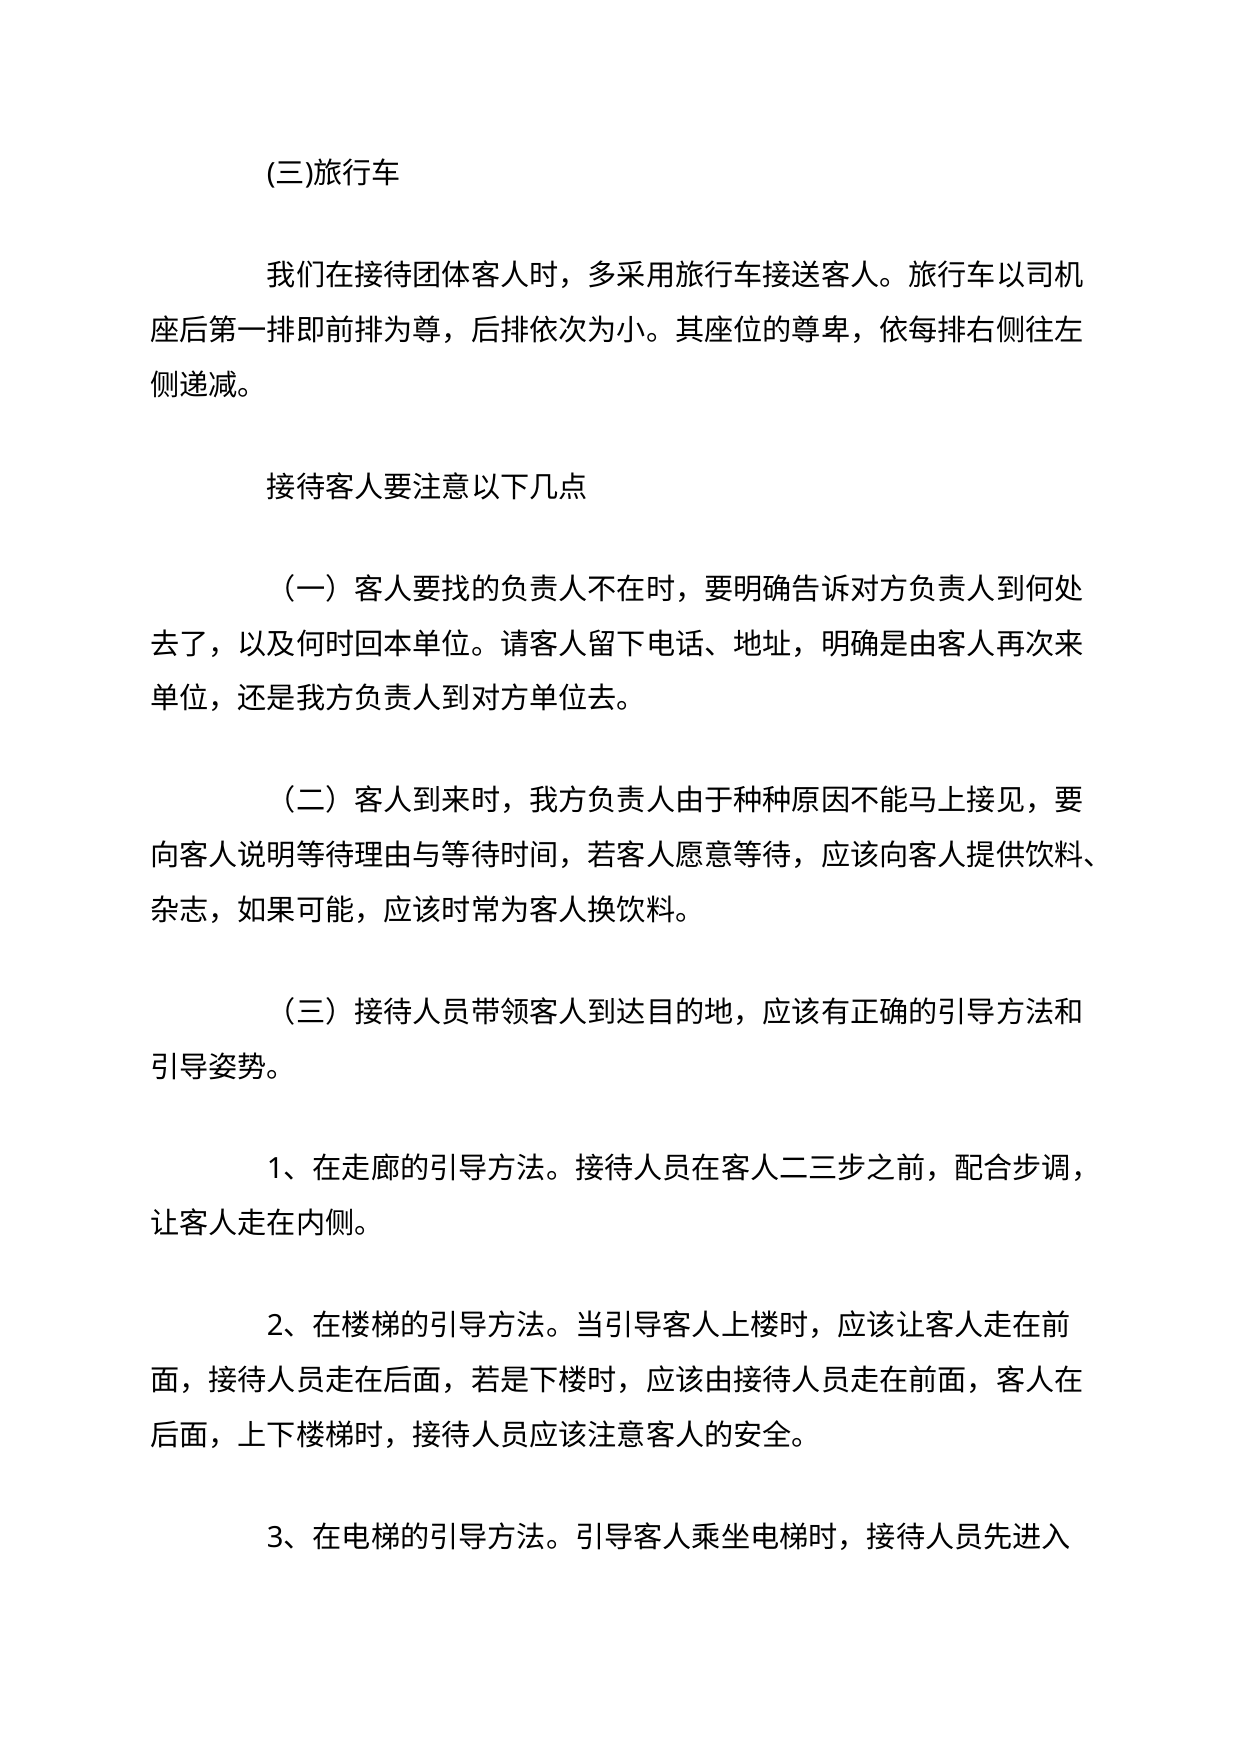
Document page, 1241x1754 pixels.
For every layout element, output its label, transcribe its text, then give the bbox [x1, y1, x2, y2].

text 1、在走廊的引导方法。接待人员在客人二三步之前，配合步调，让客人走在内侧。 [150, 1145, 1090, 1242]
text 我们在接待团体客人时，多采用旅行车接送客人。旅行车以司机座后第一排即前排为尊，后排依次为小。其座位的尊卑，依每排右侧往左侧递减。 [150, 252, 1090, 404]
text 2、在楼梯的引导方法。当引导客人上楼时，应该让客人走在前面，接待人员走在后面，若是下楼时，应该由接待人员走在前面，客人在后面，上下楼梯时，接待人员应该注意客人的安全。 [150, 1302, 1090, 1454]
text （一）客人要找的负责人不在时，要明确告诉对方负责人到何处去了，以及何时回本单位。请客人留下电话、地址，明确是由客人再次来单位，还是我方负责人到对方单位去。 [150, 565, 1090, 717]
text （三）接待人员带领客人到达目的地，应该有正确的引导方法和引导姿势。 [150, 988, 1090, 1086]
text 接待客人要注意以下几点 [150, 463, 1090, 506]
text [150, 1513, 1090, 1556]
text (三)旅行车 [150, 150, 1090, 192]
text （二）客人到来时，我方负责人由于种种原因不能马上接见，要向客人说明等待理由与等待时间，若客人愿意等待，应该向客人提供饮料、杂志，如果可能，应该时常为客人换饮料。 [150, 777, 1090, 929]
